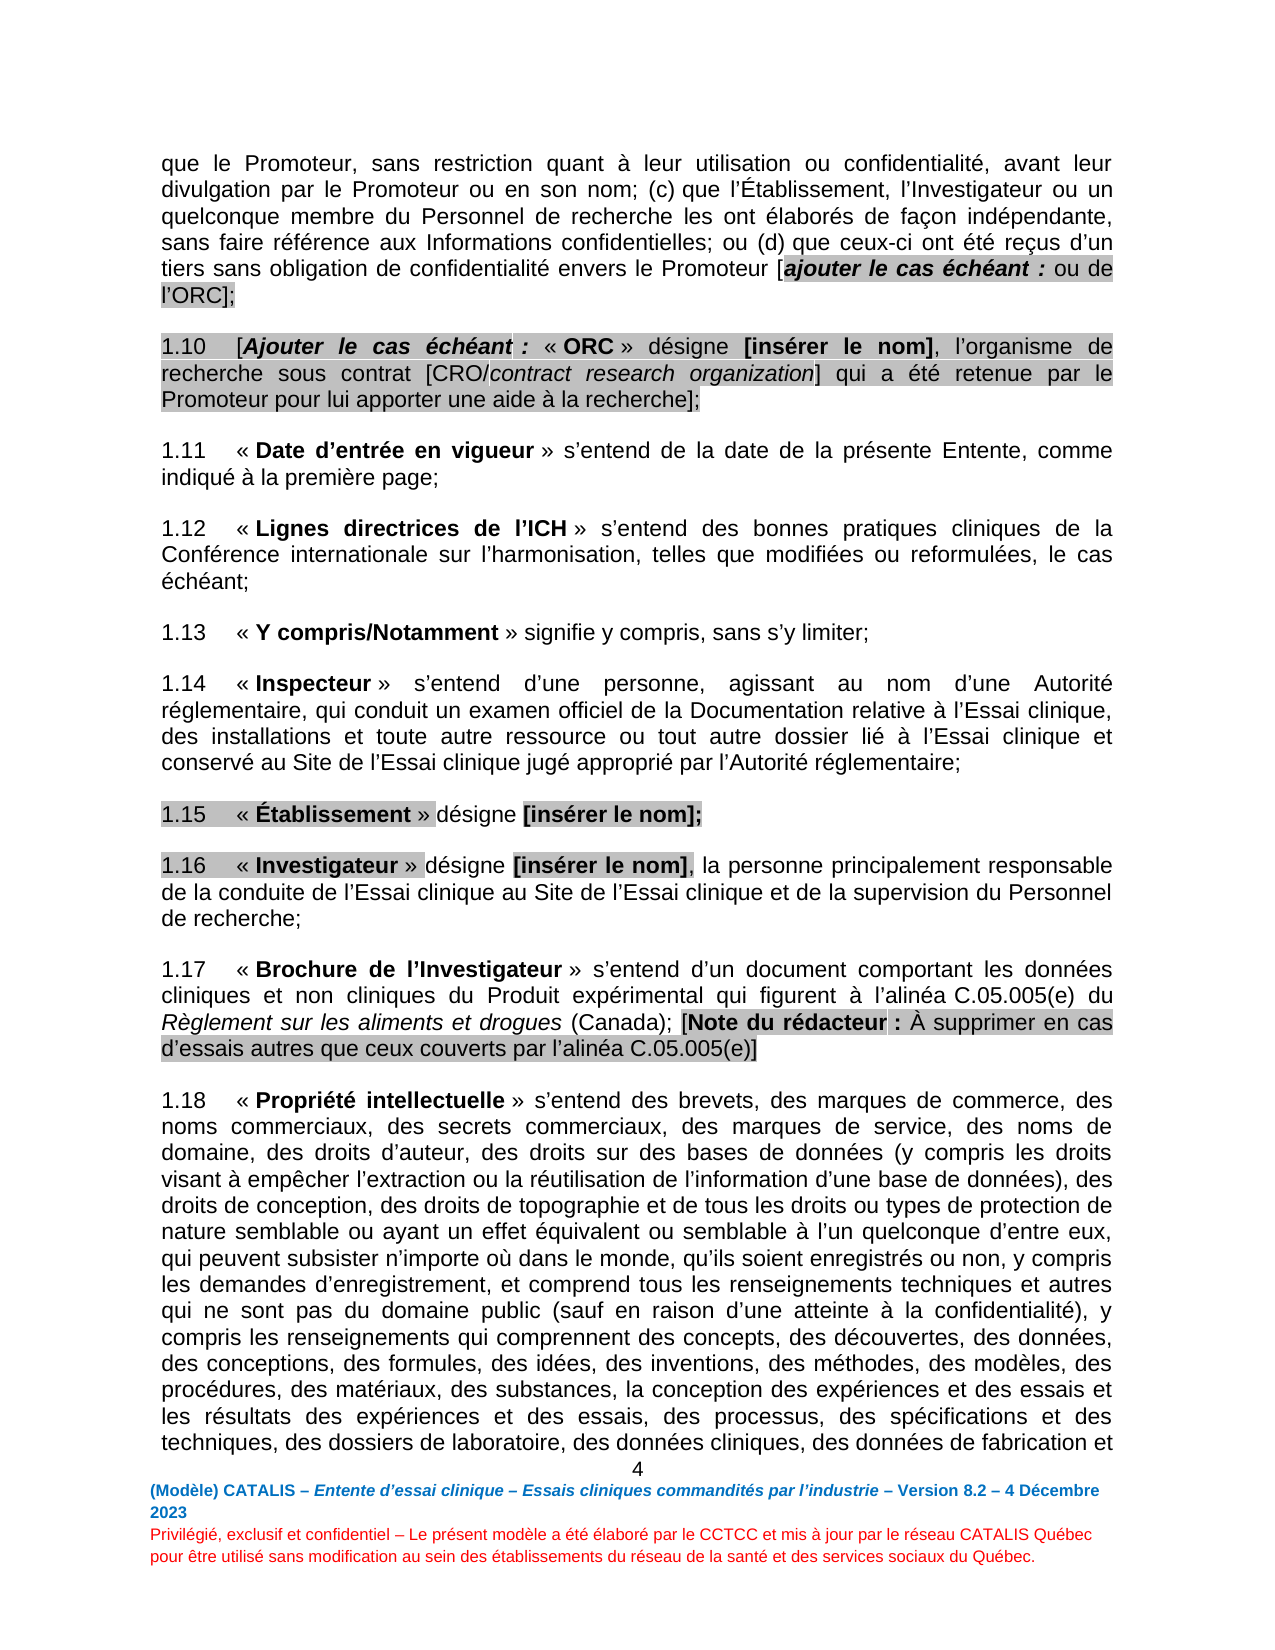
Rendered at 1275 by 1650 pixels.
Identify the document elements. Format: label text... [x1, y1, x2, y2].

table_cell « Brochure de l’Investigateur » s’entend d’un document comportant les données cliniques et non cliniques du Produit expérimental qui figurent à l’alinéa C.05.005(e) du Règlement sur les aliments et drogues (Canada); [Note du rédacteur : À supprimer en cas d’essais autres que ceux couverts par l’alinéa C.05.005(e)] [150, 956, 1124, 1087]
table_cell « Lignes directrices de l’ICH » s’entend des bonnes pratiques cliniques de la Conférence internationale sur l’harmonisation, telles que modifiées ou reformulées, le cas échéant; [150, 515, 1124, 619]
table_cell [Ajouter le cas échéant : « ORC » désigne [insérer le nom], l’organisme de recherche sous contrat [CRO/contract research organization] qui a été retenue par le Promoteur pour lui apporter une aide à la recherche]; [150, 333, 1124, 437]
table_cell « Investigateur » désigne [insérer le nom], la personne principalement responsable de la conduite de l’Essai clinique au Site de l’Essai clinique et de la supervision du Personnel de recherche; [150, 852, 1124, 956]
table_cell « Date d’entrée en vigueur » s’entend de la date de la présente Entente, comme indiqué à la première page; [150, 437, 1124, 515]
table_cell « Établissement » désigne [insérer le nom]; [150, 801, 1124, 852]
table_cell « Y compris/Notamment » signifie y compris, sans s’y limiter; [150, 619, 1124, 670]
table_cell « Inspecteur » s’entend d’une personne, agissant au nom d’une Autorité réglementaire, qui conduit un examen officiel de la Documentation relative à l’Essai clinique, des installations et toute autre ressource ou tout autre dossier lié à l’Essai clinique et conservé au Site de l’Essai clinique jugé approprié par l’Autorité réglementaire; [150, 670, 1124, 801]
